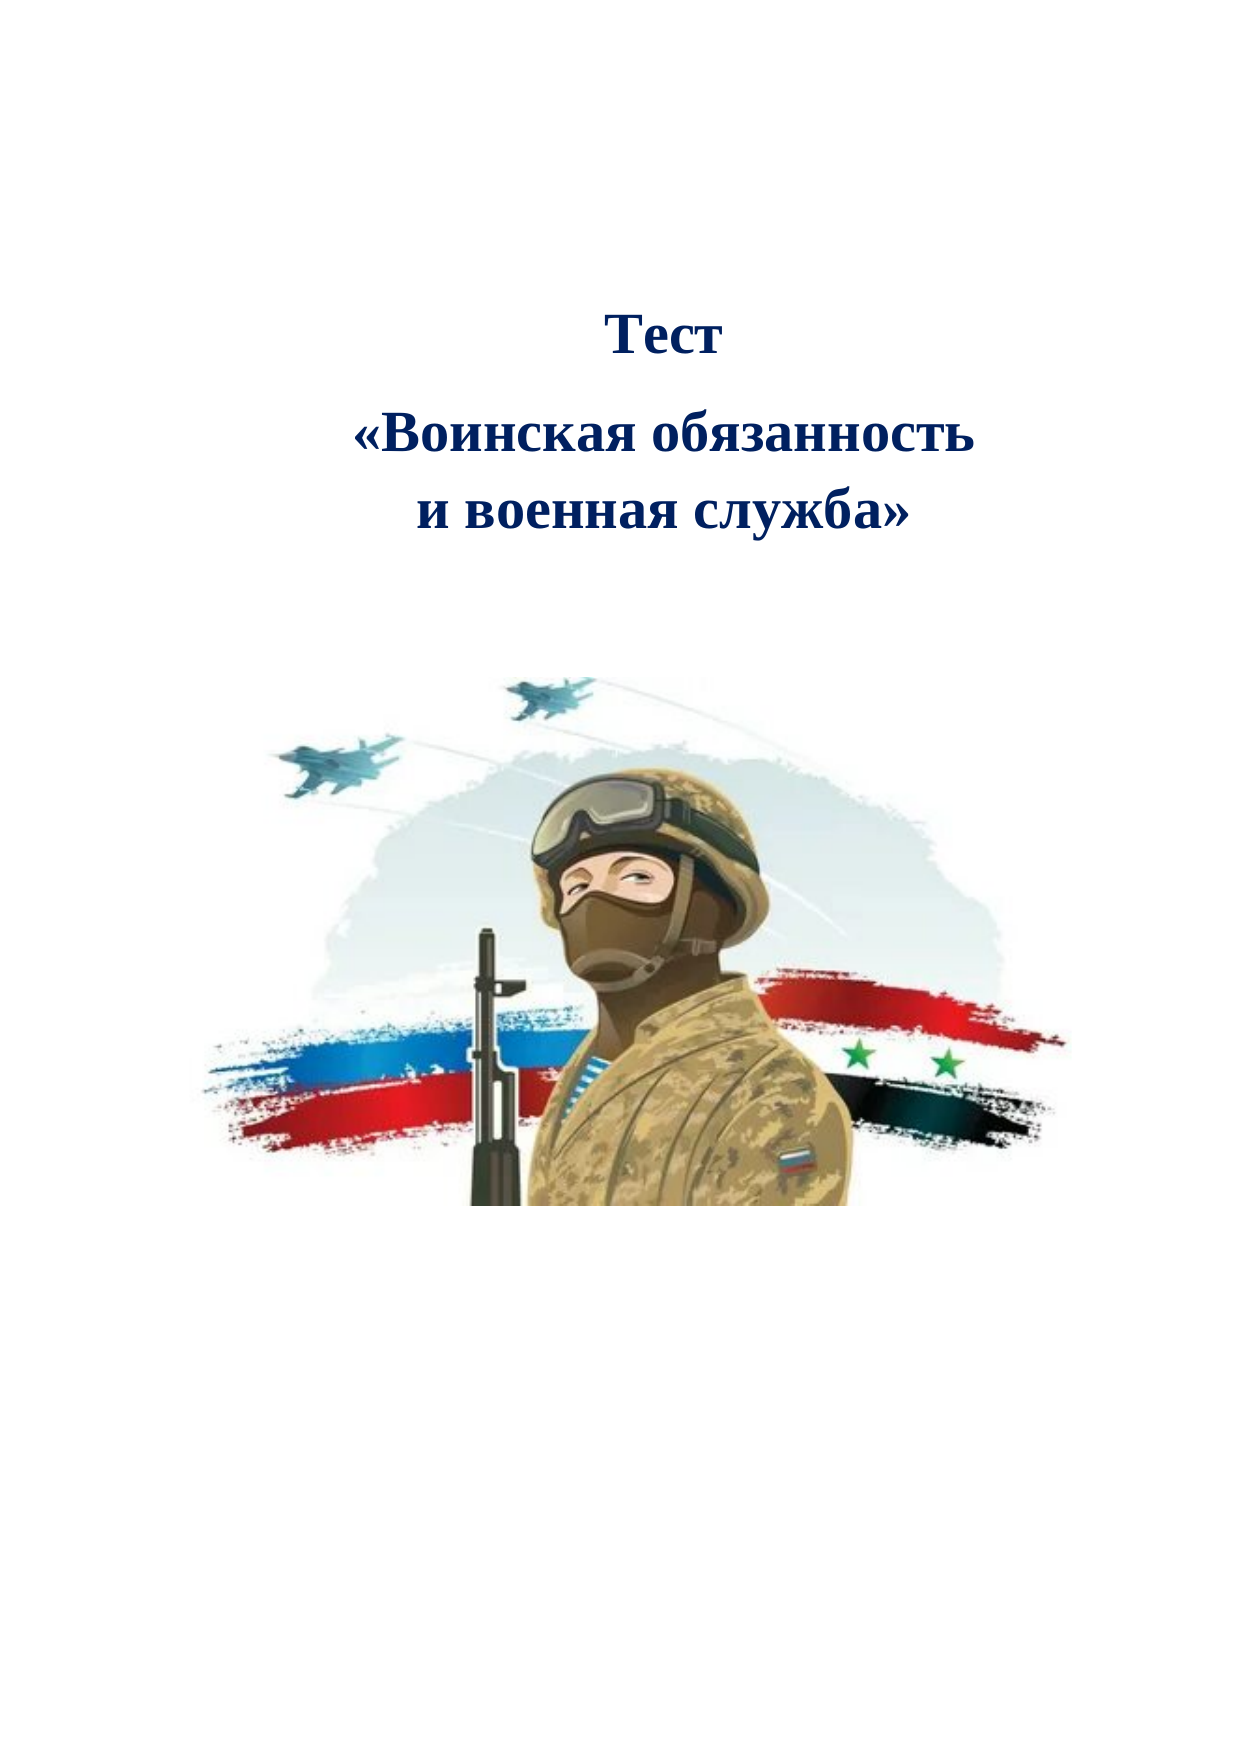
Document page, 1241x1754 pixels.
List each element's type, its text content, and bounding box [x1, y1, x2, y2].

text «Воинская обязанность и военная служба» [176, 397, 1152, 541]
picture [175, 677, 1072, 1206]
text Тест [176, 299, 1152, 366]
